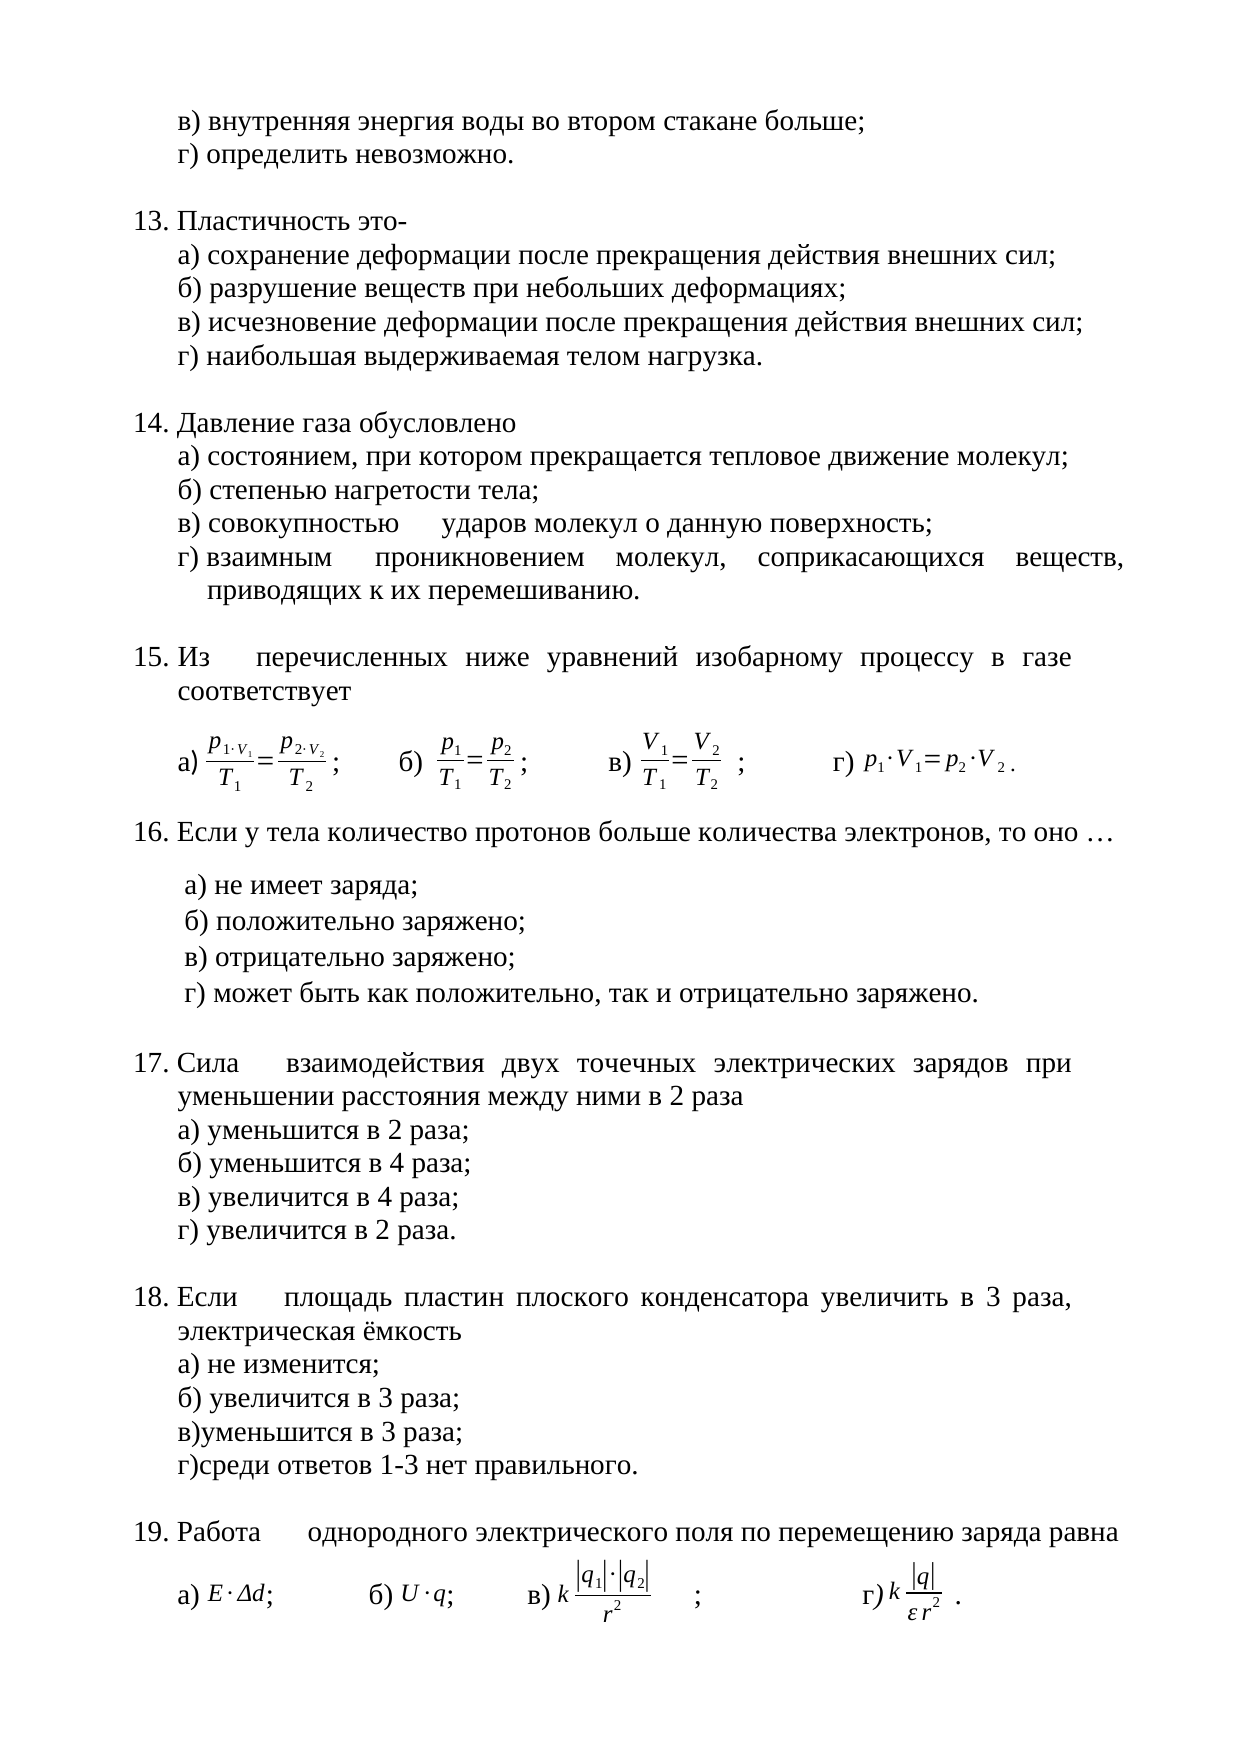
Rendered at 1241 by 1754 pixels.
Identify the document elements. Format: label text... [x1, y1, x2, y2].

text г) наибольшая выдерживаемая телом нагрузка. [177, 338, 1152, 372]
text в) увеличится в 4 раза; [177, 1179, 1124, 1213]
text 14. Давление газа обусловлено [133, 405, 1152, 439]
text а) уменьшится в 2 раза; [177, 1112, 1124, 1146]
text а) ; б) ; в) ; г) . [162, 1559, 1152, 1628]
text в) отрицательно заряжено; [148, 939, 1152, 973]
text б) увеличится в 3 раза; [177, 1381, 1152, 1414]
text г) взаимным проникновением молекул, соприкасающихся веществ, приводящих к их перемешиванию. [177, 539, 1124, 607]
text а) состоянием, при котором прекращается тепловое движение молекул; [177, 439, 1152, 472]
text г) определить невозможно. [177, 137, 1152, 171]
text г) может быть как положительно, так и отрицательно заряжено. [148, 976, 1152, 1009]
text в) исчезновение деформации после прекращения действия внешних сил; [177, 305, 1152, 338]
text 18. Если площадь пластин плоского конденсатора увеличить в 3 раза, электрическая ёмкость [133, 1280, 1072, 1347]
text а) не изменится; [177, 1347, 1152, 1381]
text 19. Работа однородного электрического поля по перемещению заряда равна [133, 1515, 1152, 1548]
text а) сохранение деформации после прекращения действия внешних сил; [177, 238, 1152, 271]
text б) степенью нагретости тела; [177, 472, 1152, 506]
text г)среди ответов 1-3 нет правильного. [177, 1448, 1152, 1481]
text а) не имеет заряда; [148, 867, 1152, 901]
text 16. Если у тела количество протонов больше количества электронов, то оно … [133, 814, 1152, 848]
list Из перечисленных ниже уравнений изобарному процессу в газе соответствует [133, 640, 1072, 707]
text в)уменьшится в 3 раза; [177, 1414, 1152, 1448]
text а) ; б) ; в) ; г) . [177, 726, 1152, 795]
text б) положительно заряжено; [148, 903, 1152, 937]
text в) внутренняя энергия воды во втором стакане больше; [177, 103, 1152, 137]
text б) уменьшится в 4 раза; [177, 1146, 1124, 1179]
text 13. Пластичность это- [133, 204, 1152, 238]
text в) совокупностью ударов молекул о данную поверхность; [177, 506, 1152, 539]
text г) увеличится в 2 раза. [177, 1213, 1124, 1246]
text 17. Сила взаимодействия двух точечных электрических зарядов при уменьшении расстояния между ними в 2 раза [133, 1045, 1072, 1112]
text б) разрушение веществ при небольших деформациях; [177, 271, 1152, 305]
